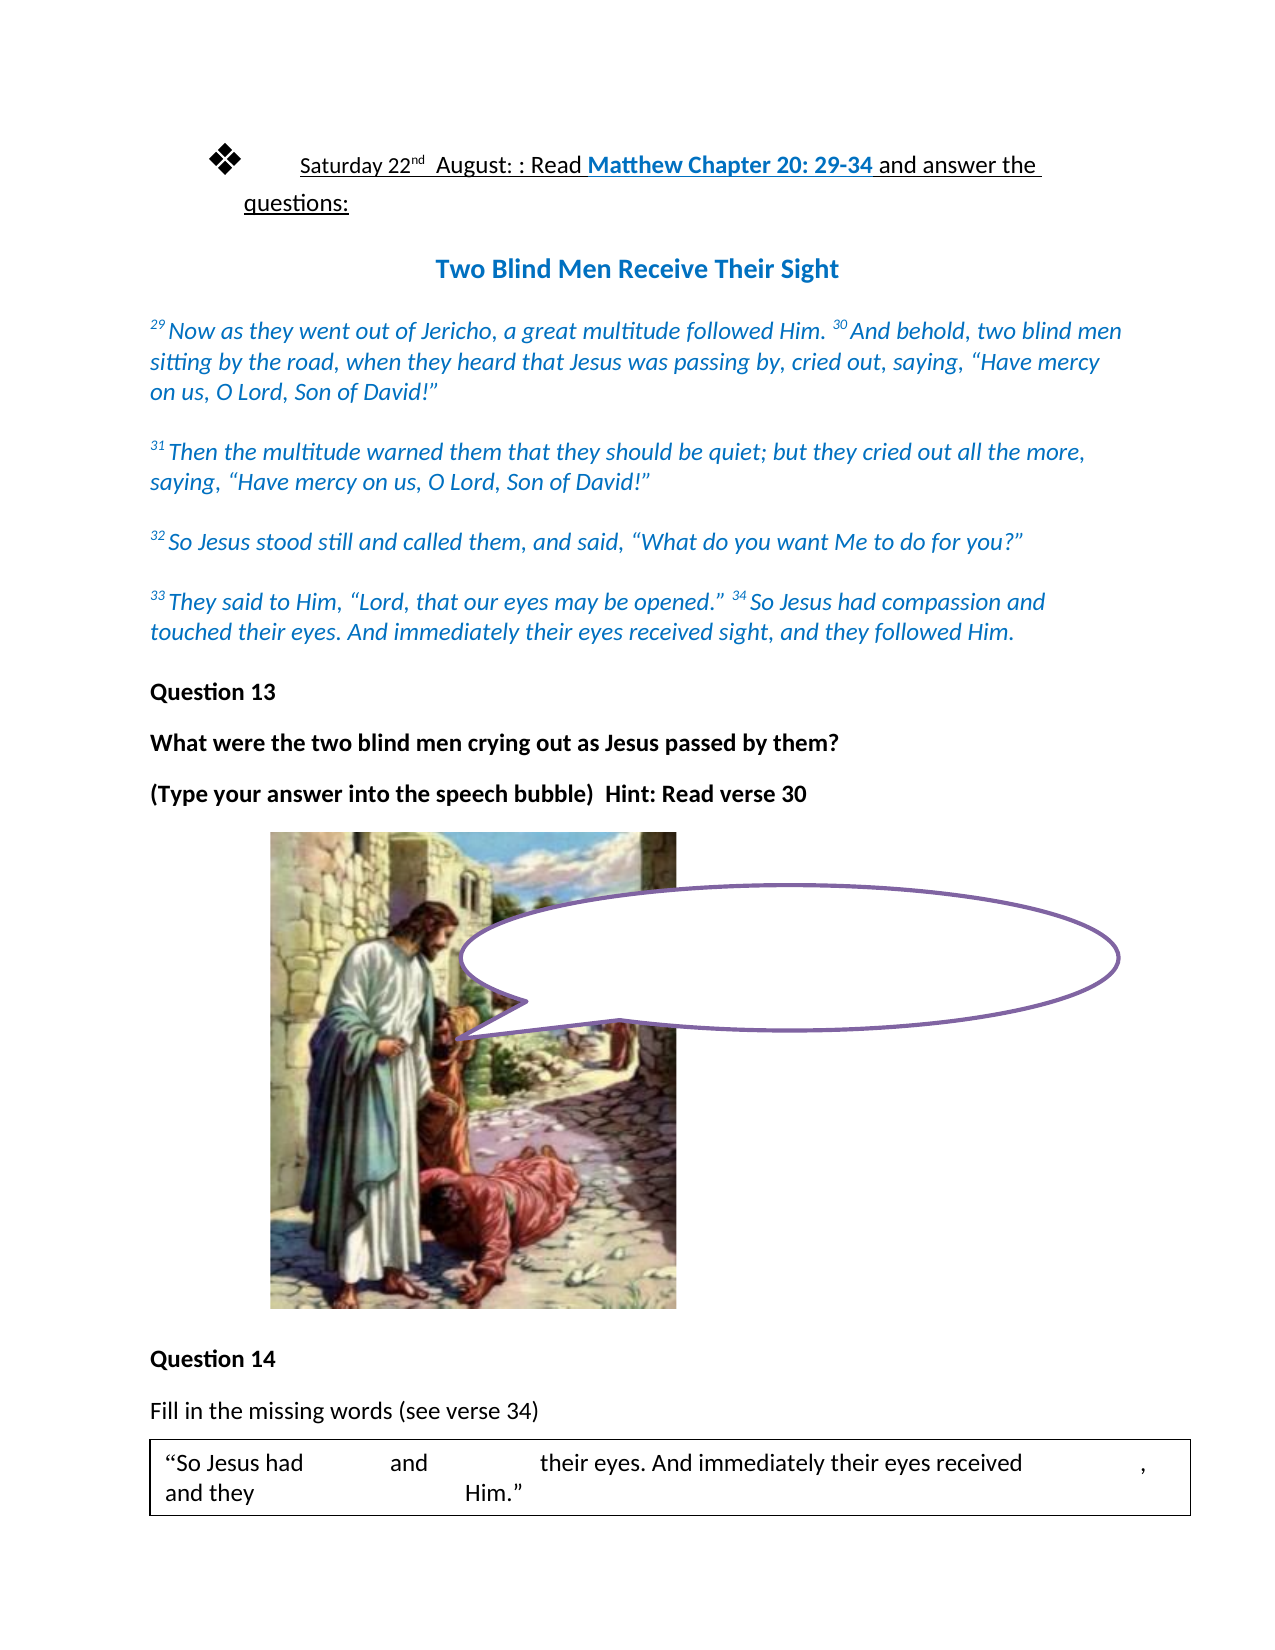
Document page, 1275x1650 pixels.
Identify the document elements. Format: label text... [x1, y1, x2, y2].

text What were the two blind men crying out as Jesus passed by them? [150, 727, 1125, 758]
text 31 Then the multitude warned them that they should be quiet; but they cried out all the more, saying, “Have mercy on us, O Lord, Son of David!” [150, 436, 1125, 497]
list Saturday 22nd August: : Read Matthew Chapter 20: 29-34 and answer the questions: [206, 145, 1125, 218]
text (Type your answer into the speech bubble) Hint: Read verse 30 [150, 779, 1125, 809]
text Question 14 [150, 1343, 1125, 1374]
subtitle Two Blind Men Receive Their Sight [150, 252, 1125, 286]
text Fill in the missing words (see verse 34) [150, 1395, 1125, 1425]
text 32 So Jesus stood still and called them, and said, “What do you want Me to do for you?” [150, 526, 1125, 557]
text Question 13 [150, 676, 1125, 706]
text 33 They said to Him, “Lord, that our eyes may be opened.” 34 So Jesus had compassion and touched their eyes. And immediately their eyes received sight, and they followed Him. [150, 586, 1125, 647]
picture [270, 832, 677, 1309]
text 29 Now as they went out of Jericho, a great multitude followed Him. 30 And behold, two blind men sitting by the road, when they heard that Jesus was passing by, cried out, saying, “Have mercy on us, O Lord, Son of David!” [150, 315, 1125, 407]
